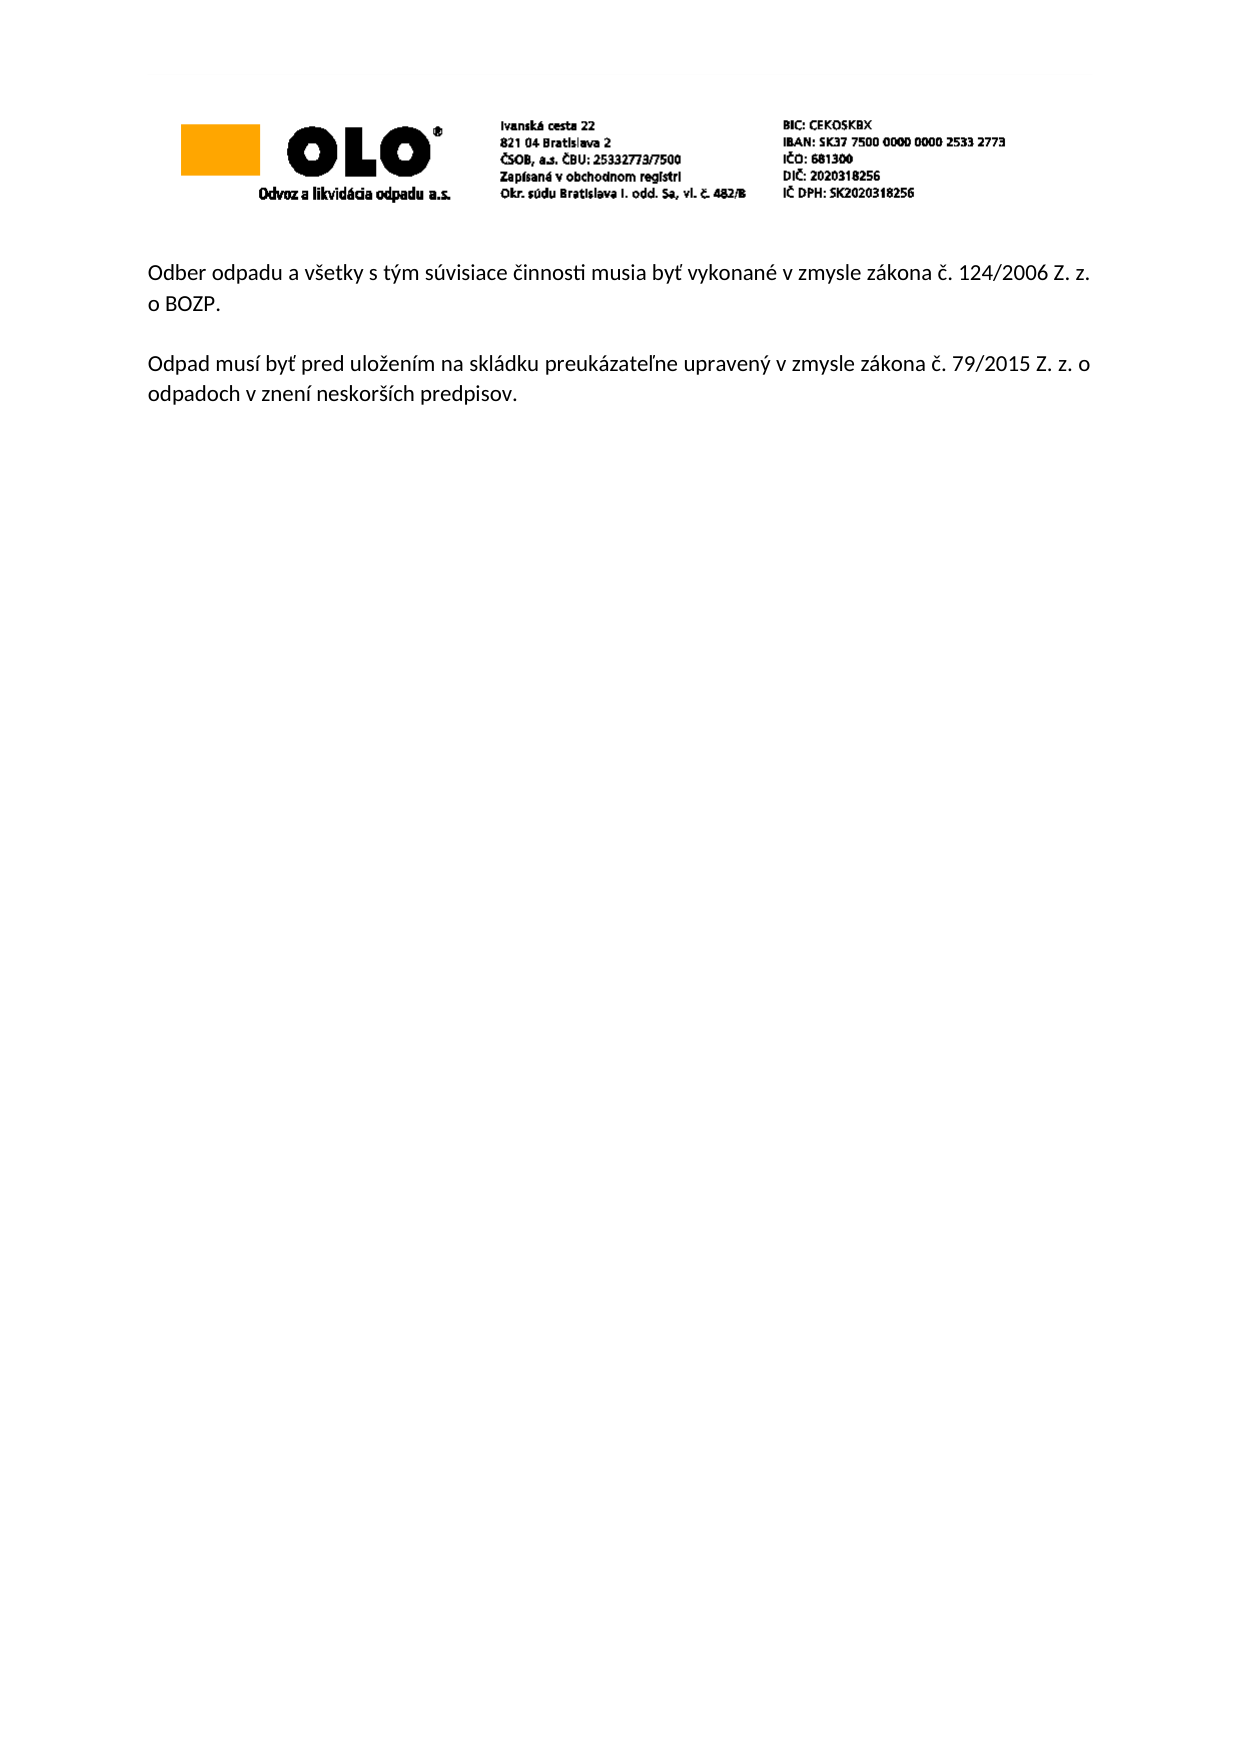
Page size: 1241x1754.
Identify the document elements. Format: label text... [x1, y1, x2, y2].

text Odpad musí byť pred uložením na skládku preukázateľne upravený v zmysle zákona č. 79/2015 Z. z. o odpadoch v znení neskorších predpisov. [148, 349, 1093, 407]
picture [147, 73, 1093, 240]
text Odber odpadu a všetky s tým súvisiace činnosti musia byť vykonané v zmysle zákona č. 124/2006 Z. z. o BOZP. [148, 258, 1093, 317]
